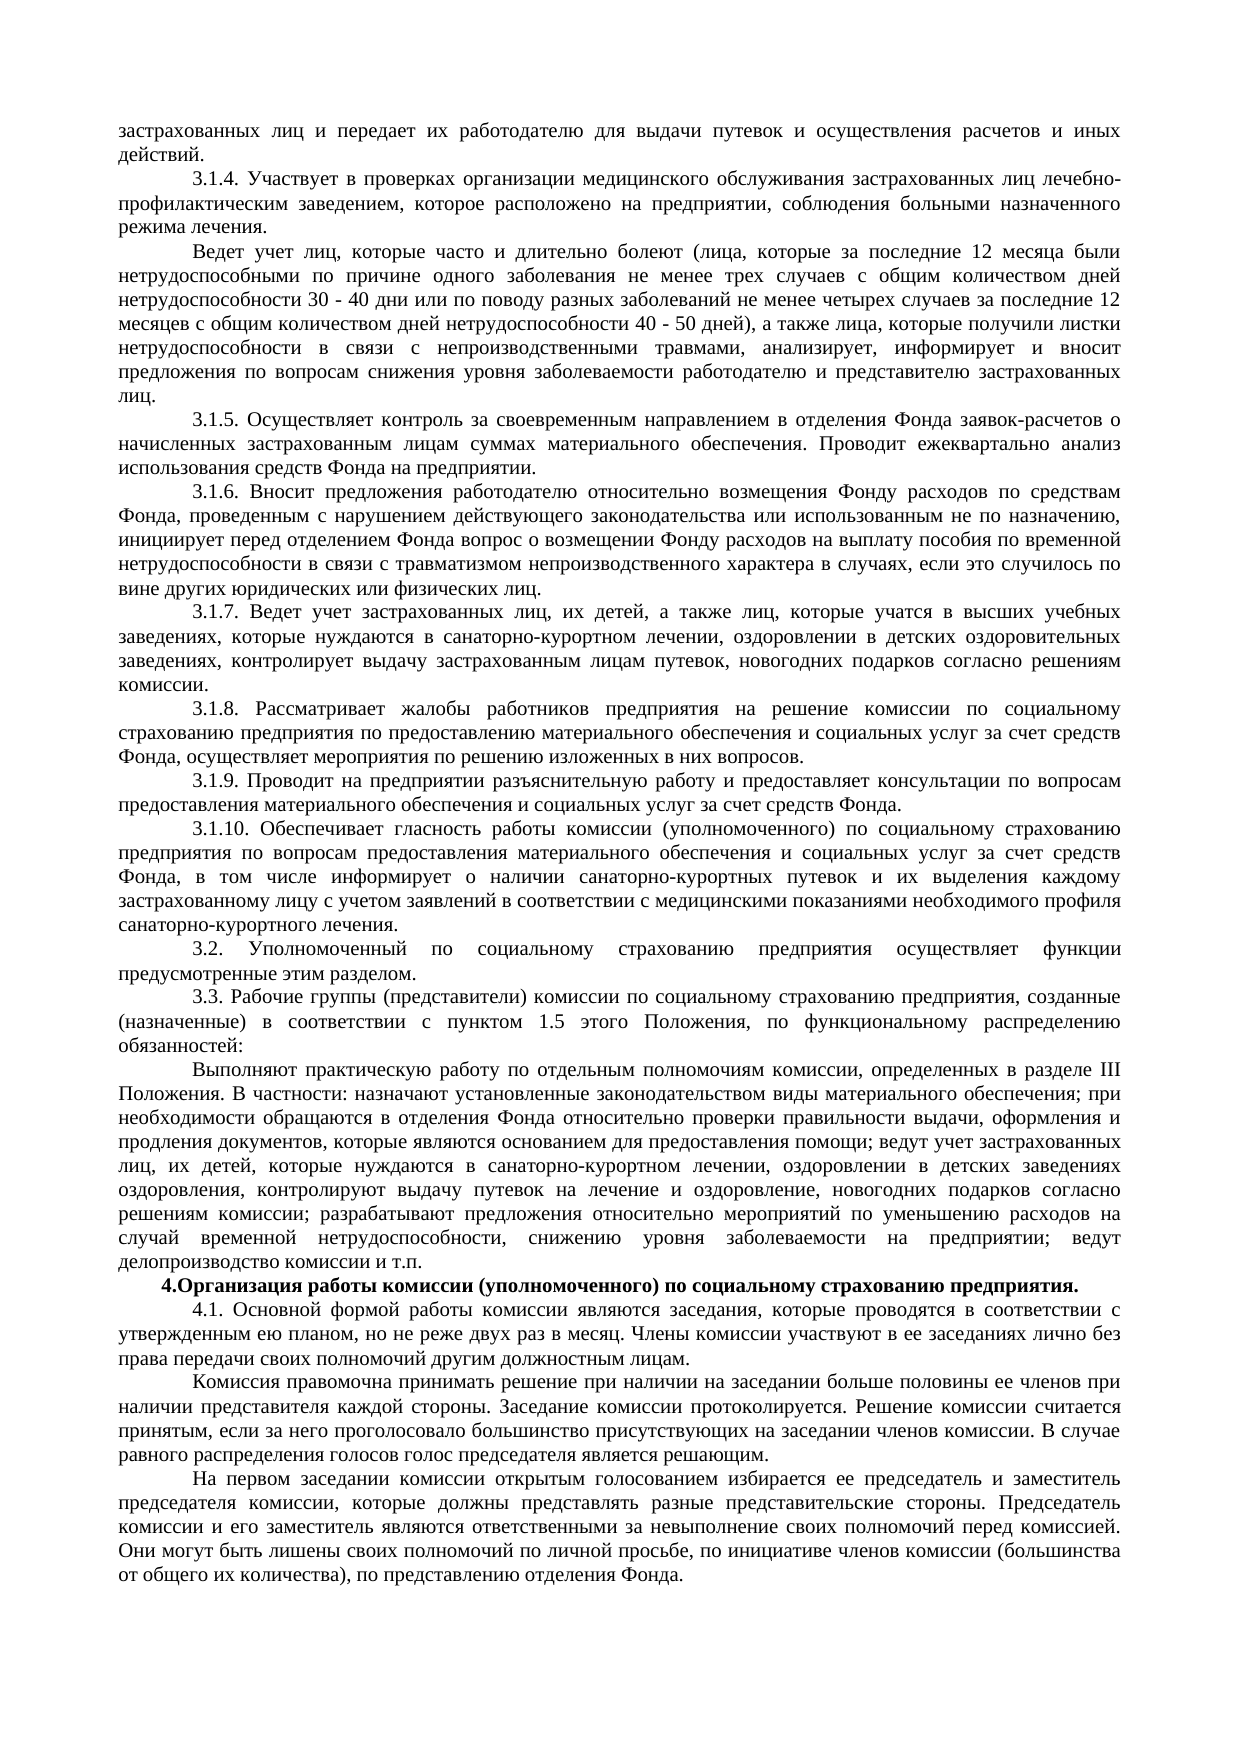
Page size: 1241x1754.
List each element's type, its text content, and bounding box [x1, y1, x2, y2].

text 3.1.8. Рассматривает жалобы работников предприятия на решение комиссии по социальному страхованию предприятия по предоставлению материального обеспечения и социальных услуг за счет средств Фонда, осуществляет мероприятия по решению изложенных в них вопросов. [118, 696, 1122, 768]
text 3.1.10. Обеспечивает гласность работы комиссии (уполномоченного) по социальному страхованию предприятия по вопросам предоставления материального обеспечения и социальных услуг за счет средств Фонда, в том числе информирует о наличии санаторно-курортных путевок и их выделения каждому застрахованному лицу с учетом заявлений в соответствии с медицинскими показаниями необходимого профиля санаторно-курортного лечения. [118, 816, 1122, 936]
text 3.1.9. Проводит на предприятии разъяснительную работу и предоставляет консультации по вопросам предоставления материального обеспечения и социальных услуг за счет средств Фонда. [118, 768, 1122, 816]
text 3.1.5. Осуществляет контроль за своевременным направлением в отделения Фонда заявок-расчетов о начисленных застрахованным лицам суммах материального обеспечения. Проводит ежеквартально анализ использования средств Фонда на предприятии. [118, 407, 1122, 479]
text 3.1.4. Участвует в проверках организации медицинского обслуживания застрахованных лиц лечебно-профилактическим заведением, которое расположено на предприятии, соблюдения больными назначенного режима лечения. [118, 166, 1122, 238]
text 4.Организация работы комиссии (уполномоченного) по социальному страхованию предприятия. [118, 1273, 1122, 1297]
text На первом заседании комиссии открытым голосованием избирается ее председатель и заместитель председателя комиссии, которые должны представлять разные представительские стороны. Председатель комиссии и его заместитель являются ответственными за невыполнение своих полномочий перед комиссией. Они могут быть лишены своих полномочий по личной просьбе, по инициативе членов комиссии (большинства от общего их количества), по представлению отделения Фонда. [118, 1466, 1122, 1586]
text 3.1.6. Вносит предложения работодателю относительно возмещения Фонду расходов по средствам Фонда, проведенным с нарушением действующего законодательства или использованным не по назначению, инициирует перед отделением Фонда вопрос о возмещении Фонду расходов на выплату пособия по временной нетрудоспособности в связи с травматизмом непроизводственного характера в случаях, если это случилось по вине других юридических или физических лиц. [118, 479, 1122, 599]
text 3.1.7. Ведет учет застрахованных лиц, их детей, а также лиц, которые учатся в высших учебных заведениях, которые нуждаются в санаторно-курортном лечении, оздоровлении в детских оздоровительных заведениях, контролирует выдачу застрахованным лицам путевок, новогодних подарков согласно решениям комиссии. [118, 599, 1122, 696]
text Выполняют практическую работу по отдельным полномочиям комиссии, определенных в разделе III Положения. В частности: назначают установленные законодательством виды материального обеспечения; при необходимости обращаются в отделения Фонда относительно проверки правильности выдачи, оформления и продления документов, которые являются основанием для предоставления помощи; ведут учет застрахованных лиц, их детей, которые нуждаются в санаторно-курортном лечении, оздоровлении в детских заведениях оздоровления, контролируют выдачу путевок на лечение и оздоровление, новогодних подарков согласно решениям комиссии; разрабатывают предложения относительно мероприятий по уменьшению расходов на случай временной нетрудоспособности, снижению уровня заболеваемости на предприятии; ведут делопроизводство комиссии и т.п. [118, 1057, 1122, 1273]
text 4.1. Основной формой работы комиссии являются заседания, которые проводятся в соответствии с утвержденным ею планом, но не реже двух раз в месяц. Члены комиссии участвуют в ее заседаниях лично без права передачи своих полномочий другим должностным лицам. [118, 1297, 1122, 1369]
text Ведет учет лиц, которые часто и длительно болеют (лица, которые за последние 12 месяца были нетрудоспособными по причине одного заболевания не менее трех случаев с общим количеством дней нетрудоспособности 30 - 40 дни или по поводу разных заболеваний не менее четырех случаев за последние 12 месяцев с общим количеством дней нетрудоспособности 40 - 50 дней), а также лица, которые получили листки нетрудоспособности в связи с непроизводственными травмами, анализирует, информирует и вносит предложения по вопросам снижения уровня заболеваемости работодателю и представителю застрахованных лиц. [118, 238, 1122, 407]
text Комиссия правомочна принимать решение при наличии на заседании больше половины ее членов при наличии представителя каждой стороны. Заседание комиссии протоколируется. Решение комиссии считается принятым, если за него проголосовало большинство присутствующих на заседании членов комиссии. В случае равного распределения голосов голос председателя является решающим. [118, 1369, 1122, 1466]
text 3.3. Рабочие группы (представители) комиссии по социальному страхованию предприятия, созданные (назначенные) в соответствии с пунктом 1.5 этого Положения, по функциональному распределению обязанностей: [118, 984, 1122, 1057]
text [118, 118, 1122, 166]
text 3.2. Уполномоченный по социальному страхованию предприятия осуществляет функции предусмотренные этим разделом. [118, 936, 1122, 984]
